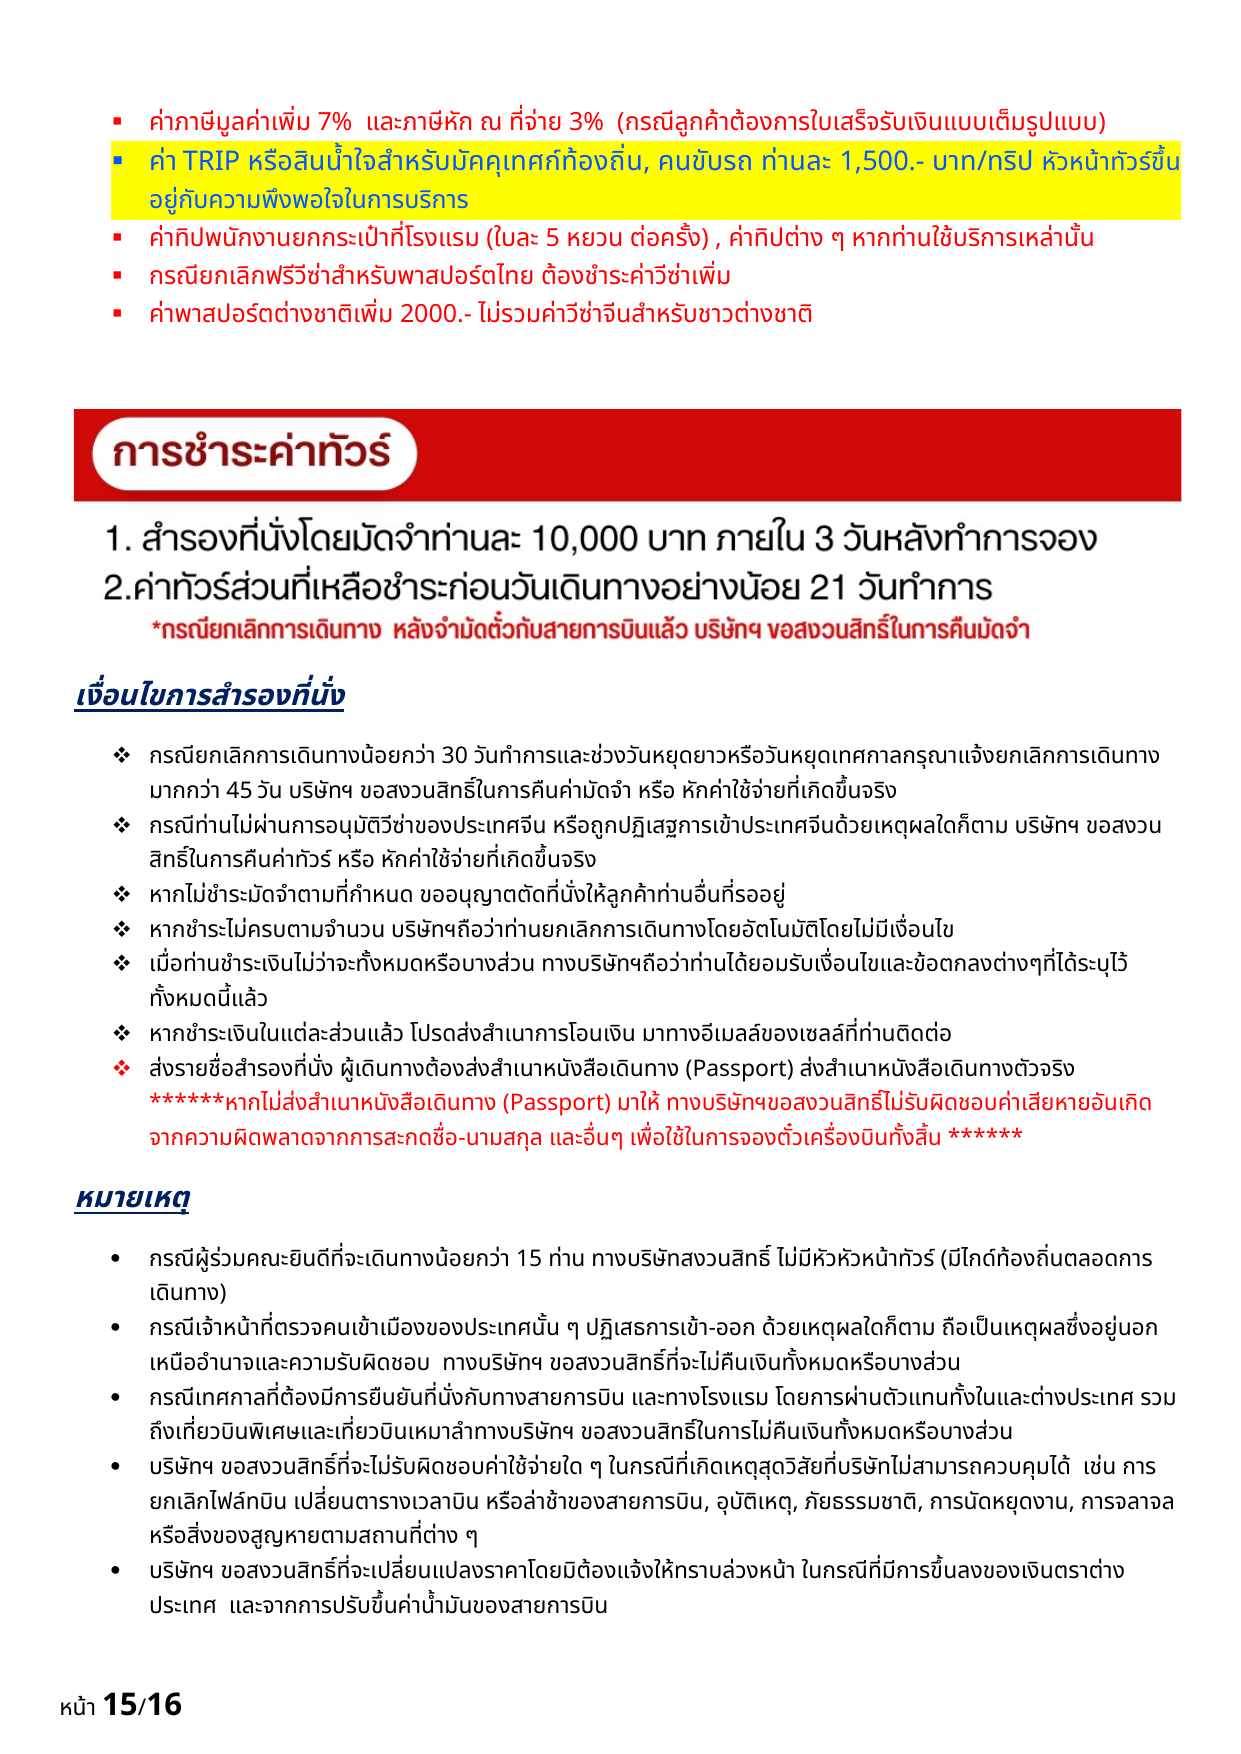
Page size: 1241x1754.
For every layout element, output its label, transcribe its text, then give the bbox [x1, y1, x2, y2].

text หมายเหตุ [74, 1177, 1181, 1221]
list กรณียกเลิกฟรีวีซ่าสำหรับพาสปอร์ตไทย ต้องชำระค่าวีซ่าเพิ่ม [111, 258, 1181, 296]
text เงื่อนไขการสำรองที่นั่ง [74, 674, 1181, 718]
picture [73, 409, 1182, 654]
list หากชำระเงินในแต่ละส่วนแล้ว โปรดส่งสำเนาการโอนเงิน มาทางอีเมลล์ของเซลล์ที่ท่านติดต่อ [111, 1017, 1181, 1051]
list ค่าภาษีมูลค่าเพิ่ม 7% และภาษีหัก ณ ที่จ่าย 3% (กรณีลูกค้าต้องการใบเสร็จรับเงินแบบเต็มรูปแบบ) [111, 103, 1181, 141]
list เมื่อท่านชำระเงินไม่ว่าจะทั้งหมดหรือบางส่วน ทางบริษัทฯถือว่าท่านได้ยอมรับเงื่อนไขและข้อตกลงต่างๆที่ได้ระบุไว้ทั้งหมดนี้แล้ว [111, 947, 1181, 1017]
list บริษัทฯ ขอสงวนสิทธิ์ที่จะเปลี่ยนแปลงราคาโดยมิต้องแจ้งให้ทราบล่วงหน้า ในกรณีที่มีการขึ้นลงของเงินตราต่างประเทศ และจากการปรับขึ้นค่าน้ำมันของสายการบิน [111, 1554, 1181, 1623]
list ค่าTRIP หรือสินน้ำใจสำหรับมัคคุเทศก์ท้องถิ่น, คนขับรถ ท่านละ 1,500.- บาท/ทริป หัวหน้าทัวร์ขึ้นอยู่กับความพึงพอใจในการบริการ [111, 141, 1181, 220]
list ค่าพาสปอร์ตต่างชาติเพิ่ม 2000.- ไม่รวมค่าวีซ่าจีนสำหรับชาวต่างชาติ [111, 296, 1181, 334]
list กรณีเจ้าหน้าที่ตรวจคนเข้าเมืองของประเทศนั้น ๆ ปฏิเสธการเข้า-ออก ด้วยเหตุผลใดก็ตาม ถือเป็นเหตุผลซึ่งอยู่นอกเหนืออำนาจและความรับผิดชอบ ทางบริษัทฯ ขอสงวนสิทธิ์ที่จะไม่คืนเงินทั้งหมดหรือบางส่วน [111, 1311, 1181, 1381]
list กรณียกเลิกการเดินทางน้อยกว่า 30 วันทำการและช่วงวันหยุดยาวหรือวันหยุดเทศกาลกรุณาแจ้งยกเลิกการเดินทางมากกว่า 45วัน บริษัทฯ ขอสงวนสิทธิ์ในการคืนค่ามัดจำ หรือ หักค่าใช้จ่ายที่เกิดขึ้นจริง [111, 739, 1181, 809]
list กรณีเทศกาลที่ต้องมีการยืนยันที่นั่งกับทางสายการบิน และทางโรงแรม โดยการผ่านตัวแทนทั้งในและต่างประเทศ รวมถึงเที่ยวบินพิเศษและเที่ยวบินเหมาลำทางบริษัทฯ ขอสงวนสิทธิ์ในการไม่คืนเงินทั้งหมดหรือบางส่วน [111, 1381, 1181, 1450]
list หากไม่ชำระมัดจำตามที่กำหนด ขออนุญาตตัดที่นั่งให้ลูกค้าท่านอื่นที่รออยู่ [111, 878, 1181, 913]
list บริษัทฯ ขอสงวนสิทธิ์ที่จะไม่รับผิดชอบค่าใช้จ่ายใด ๆ ในกรณีที่เกิดเหตุสุดวิสัยที่บริษัทไม่สามารถควบคุมได้ เช่น การยกเลิกไฟล์ทบิน เปลี่ยนตารางเวลาบิน หรือล่าช้าของสายการบิน, อุบัติเหตุ, ภัยธรรมชาติ, การนัดหยุดงาน, การจลาจล หรือสิ่งของสูญหายตามสถานที่ต่าง ๆ [111, 1450, 1181, 1554]
list ส่งรายชื่อสำรองที่นั่ง ผู้เดินทางต้องส่งสำเนาหนังสือเดินทาง (Passport) ส่งสำเนาหนังสือเดินทางตัวจริง ******หากไม่ส่งสำเนาหนังสือเดินทาง (Passport) มาให้ ทางบริษัทฯขอสงวนสิทธิ์ไม่รับผิดชอบค่าเสียหายอันเกิดจากความผิดพลาดจากการสะกดชื่อ-นามสกุล และอื่นๆ เพื่อใช้ในการจองตั๋วเครื่องบินทั้งสิ้น ****** [111, 1051, 1181, 1156]
list ค่าทิปพนักงานยกกระเป๋าที่โรงแรม (ใบละ 5 หยวน ต่อครั้ง) , ค่าทิปต่าง ๆ หากท่านใช้บริการเหล่านั้น [111, 220, 1181, 258]
list กรณีผู้ร่วมคณะยินดีที่จะเดินทางน้อยกว่า 15 ท่าน ทางบริษัทสงวนสิทธิ์ ไม่มีหัวหัวหน้าทัวร์ (มีไกด์ท้องถิ่นตลอดการเดินทาง) [111, 1242, 1181, 1311]
list หากชำระไม่ครบตามจำนวน บริษัทฯถือว่าท่านยกเลิกการเดินทางโดยอัตโนมัติโดยไม่มีเงื่อนไข [111, 913, 1181, 947]
list กรณีท่านไม่ผ่านการอนุมัติวีซ่าของประเทศจีน หรือถูกปฏิเสฐการเข้าประเทศจีนด้วยเหตุผลใดก็ตาม บริษัทฯ ขอสงวนสิทธิ์ในการคืนค่าทัวร์ หรือ หักค่าใช้จ่ายที่เกิดขึ้นจริง [111, 809, 1181, 878]
